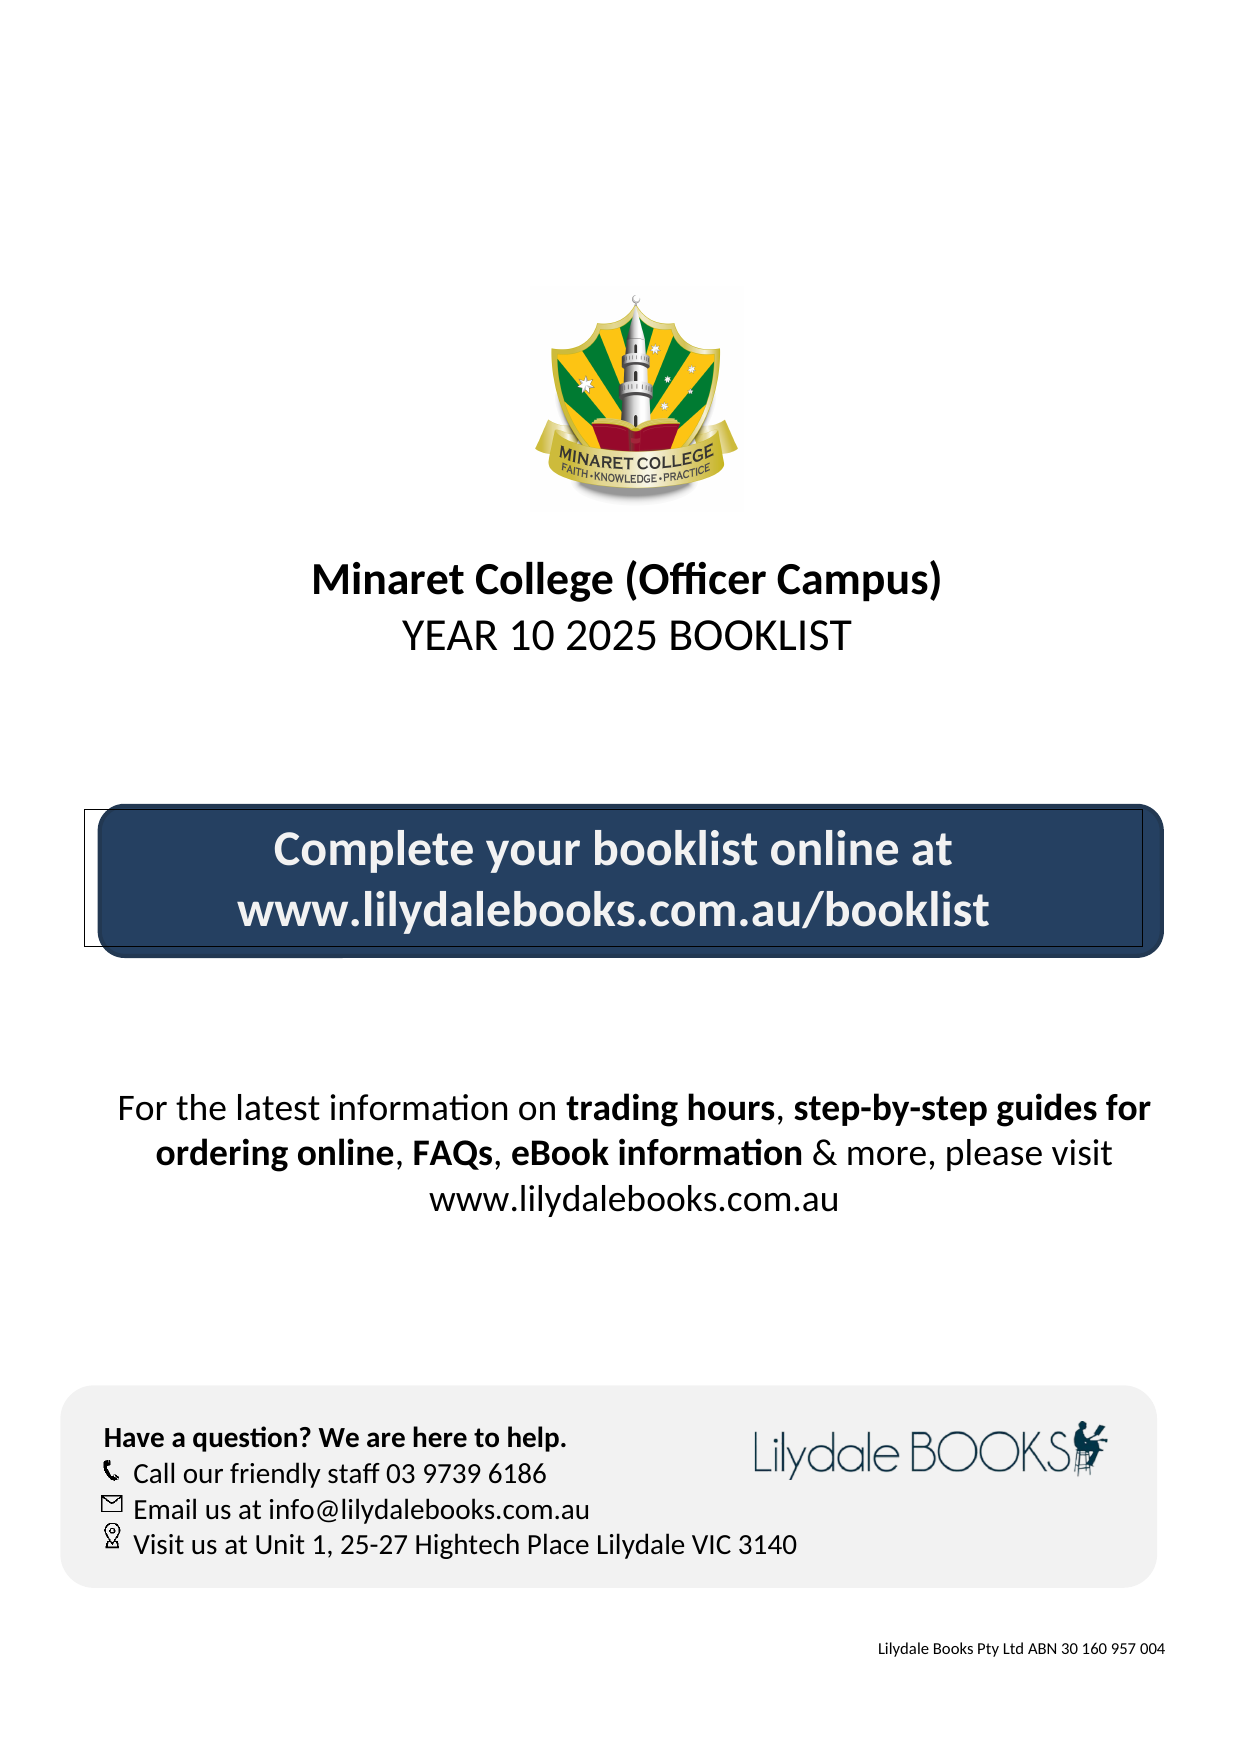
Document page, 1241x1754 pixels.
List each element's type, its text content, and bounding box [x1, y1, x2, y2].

text Lilydale Books Pty Ltd ABN 30 160 957 004 [103, 1638, 1165, 1659]
text For the latest information on trading hours, step-by-step guides for ordering online, FAQs, eBook information & more, please visit www.lilydalebooks.com.au [103, 1083, 1165, 1221]
text YEAR 10 2025 BOOKLIST [89, 606, 1165, 662]
text Have a question? We are here to help. [103, 1419, 1165, 1455]
text Visit us at Unit 1, 25-27 Hightech Place Lilydale VIC 3140 [133, 1526, 1165, 1562]
text Email us at info@lilydalebooks.com.au [133, 1491, 1165, 1526]
picture [96, 1519, 128, 1551]
picture [98, 1489, 125, 1516]
picture [99, 1458, 123, 1482]
picture [754, 1421, 1108, 1480]
text Call our friendly staff 03 9739 6186 [133, 1455, 1165, 1491]
text Minaret College (Officer Campus) [89, 550, 1165, 606]
